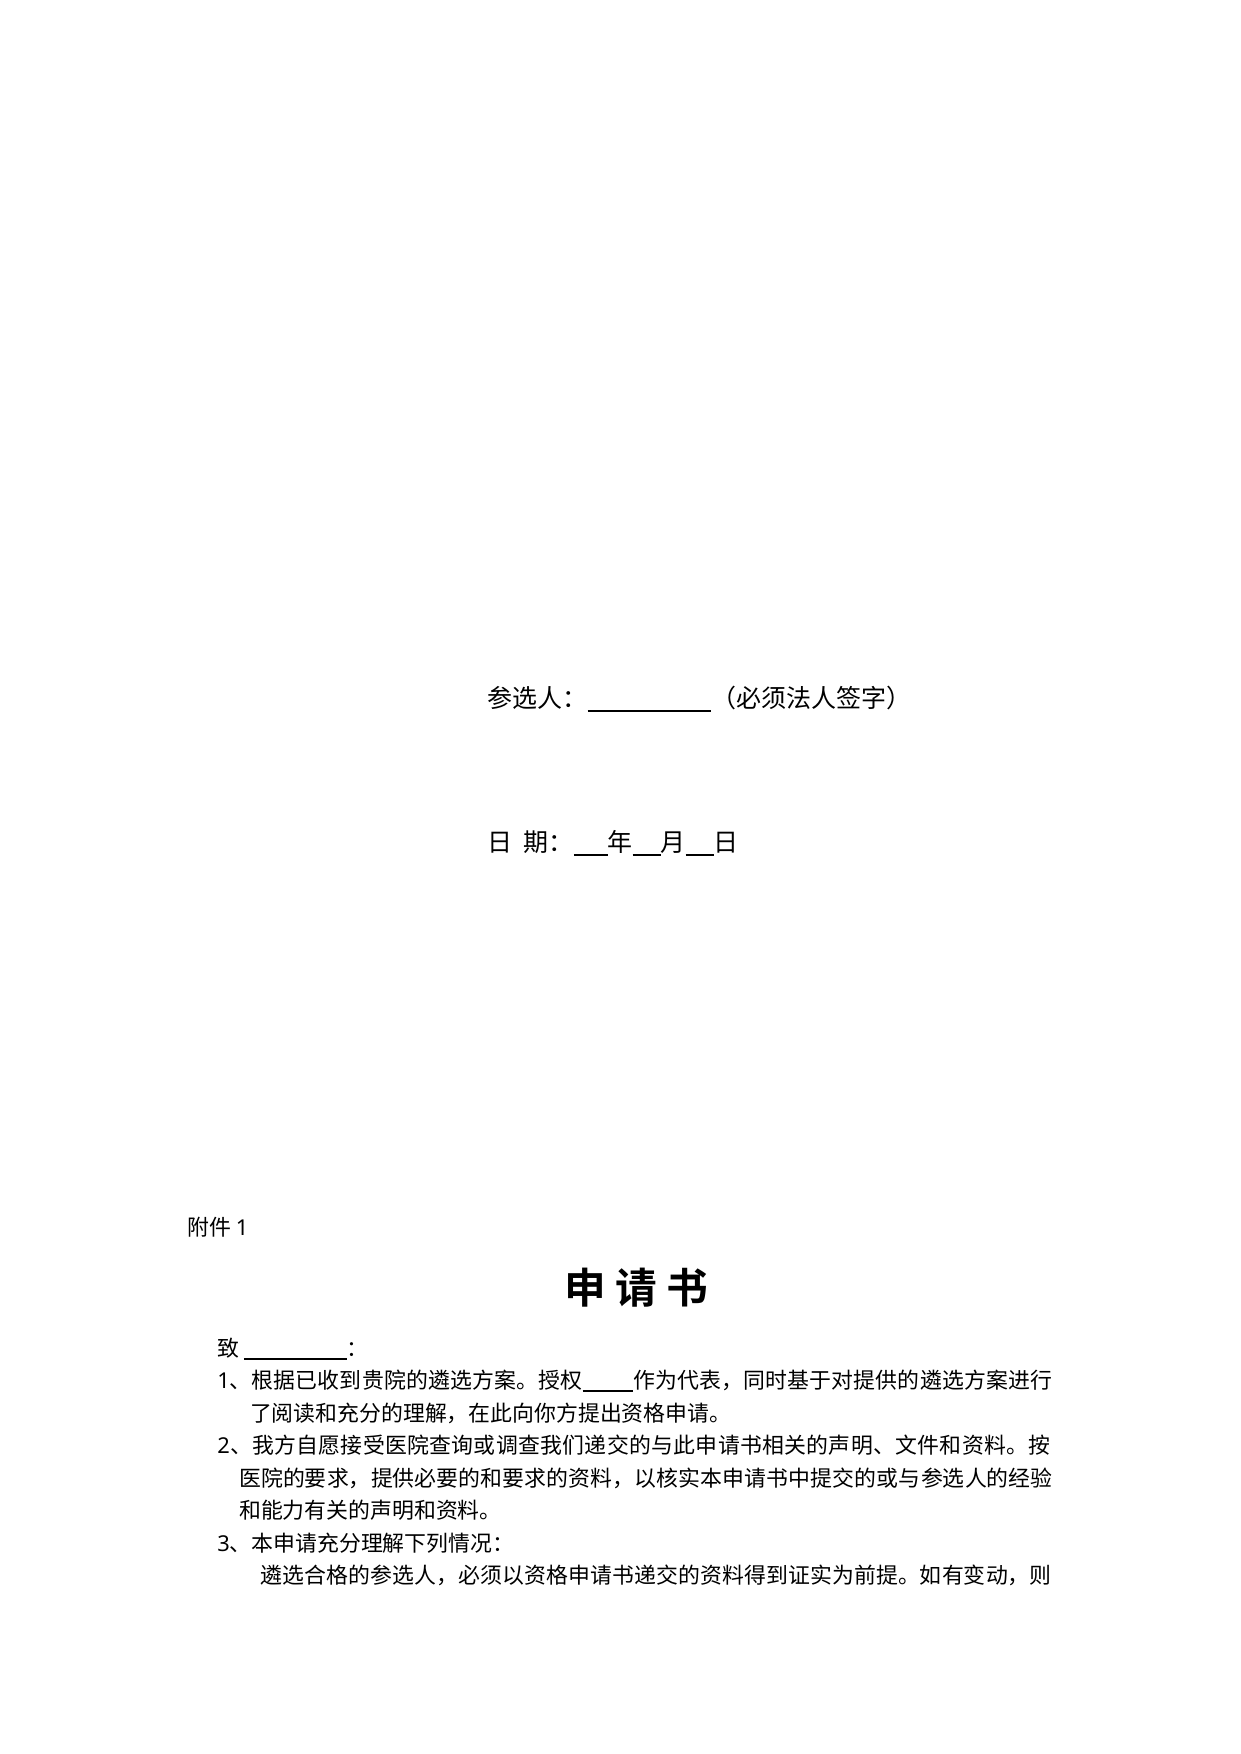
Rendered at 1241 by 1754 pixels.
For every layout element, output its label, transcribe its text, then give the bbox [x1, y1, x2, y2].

text 致 ： [217, 1330, 1053, 1363]
text 申 请 书 [187, 1253, 1053, 1318]
text 日 期： 年 月 日 [187, 808, 1053, 873]
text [260, 1558, 1053, 1590]
text 2、我方自愿接受医院查询或调查我们递交的与此申请书相关的声明、文件和资料。按医院的要求，提供必要的和要求的资料，以核实本申请书中提交的或与参选人的经验和能力有关的声明和资料。 [217, 1428, 1053, 1525]
text 附件1 [187, 1209, 1053, 1242]
text 参选人： （必须法人签字） [187, 664, 1053, 729]
text 3、本申请充分理解下列情况： [217, 1525, 1053, 1558]
text 1、根据已收到贵院的遴选方案。授权 作为代表，同时基于对提供的遴选方案进行了阅读和充分的理解，在此向你方提出资格申请。 [217, 1363, 1053, 1428]
